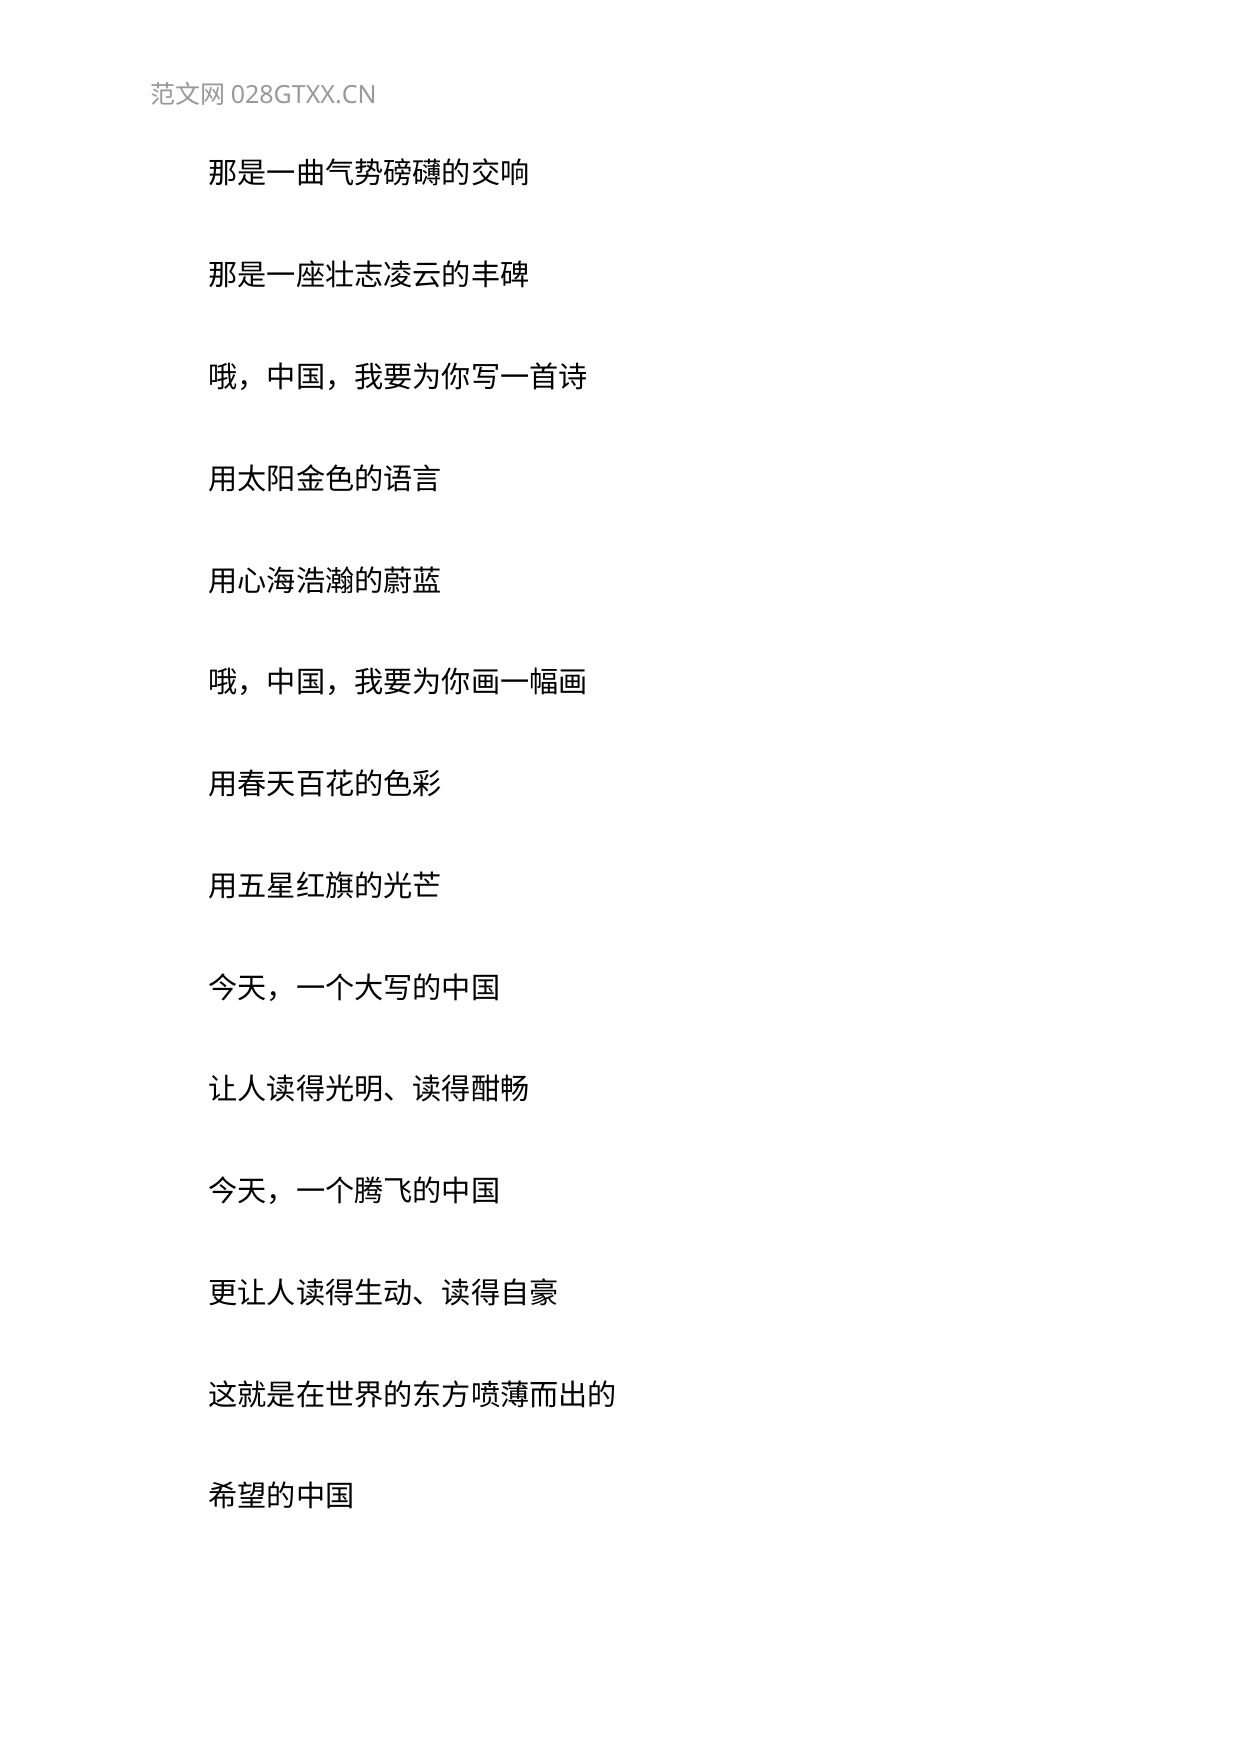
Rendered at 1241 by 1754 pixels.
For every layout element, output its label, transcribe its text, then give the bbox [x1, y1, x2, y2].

text 让人读得光明、读得酣畅 [150, 1066, 1090, 1108]
text 那是一座壮志凌云的丰碑 [150, 252, 1090, 294]
text 用心海浩瀚的蔚蓝 [150, 557, 1090, 599]
text 这就是在世界的东方喷薄而出的 [150, 1371, 1090, 1413]
text 用春天百花的色彩 [150, 761, 1090, 803]
text 今天，一个大写的中国 [150, 964, 1090, 1006]
text 那是一曲气势磅礴的交响 [150, 150, 1090, 192]
text 希望的中国 [150, 1473, 1090, 1515]
text 哦，中国，我要为你画一幅画 [150, 659, 1090, 701]
text 今天，一个腾飞的中国 [150, 1168, 1090, 1210]
text 用五星红旗的光芒 [150, 862, 1090, 905]
text 哦，中国，我要为你写一首诗 [150, 353, 1090, 396]
text 用太阳金色的语言 [150, 455, 1090, 498]
text 更让人读得生动、读得自豪 [150, 1269, 1090, 1312]
